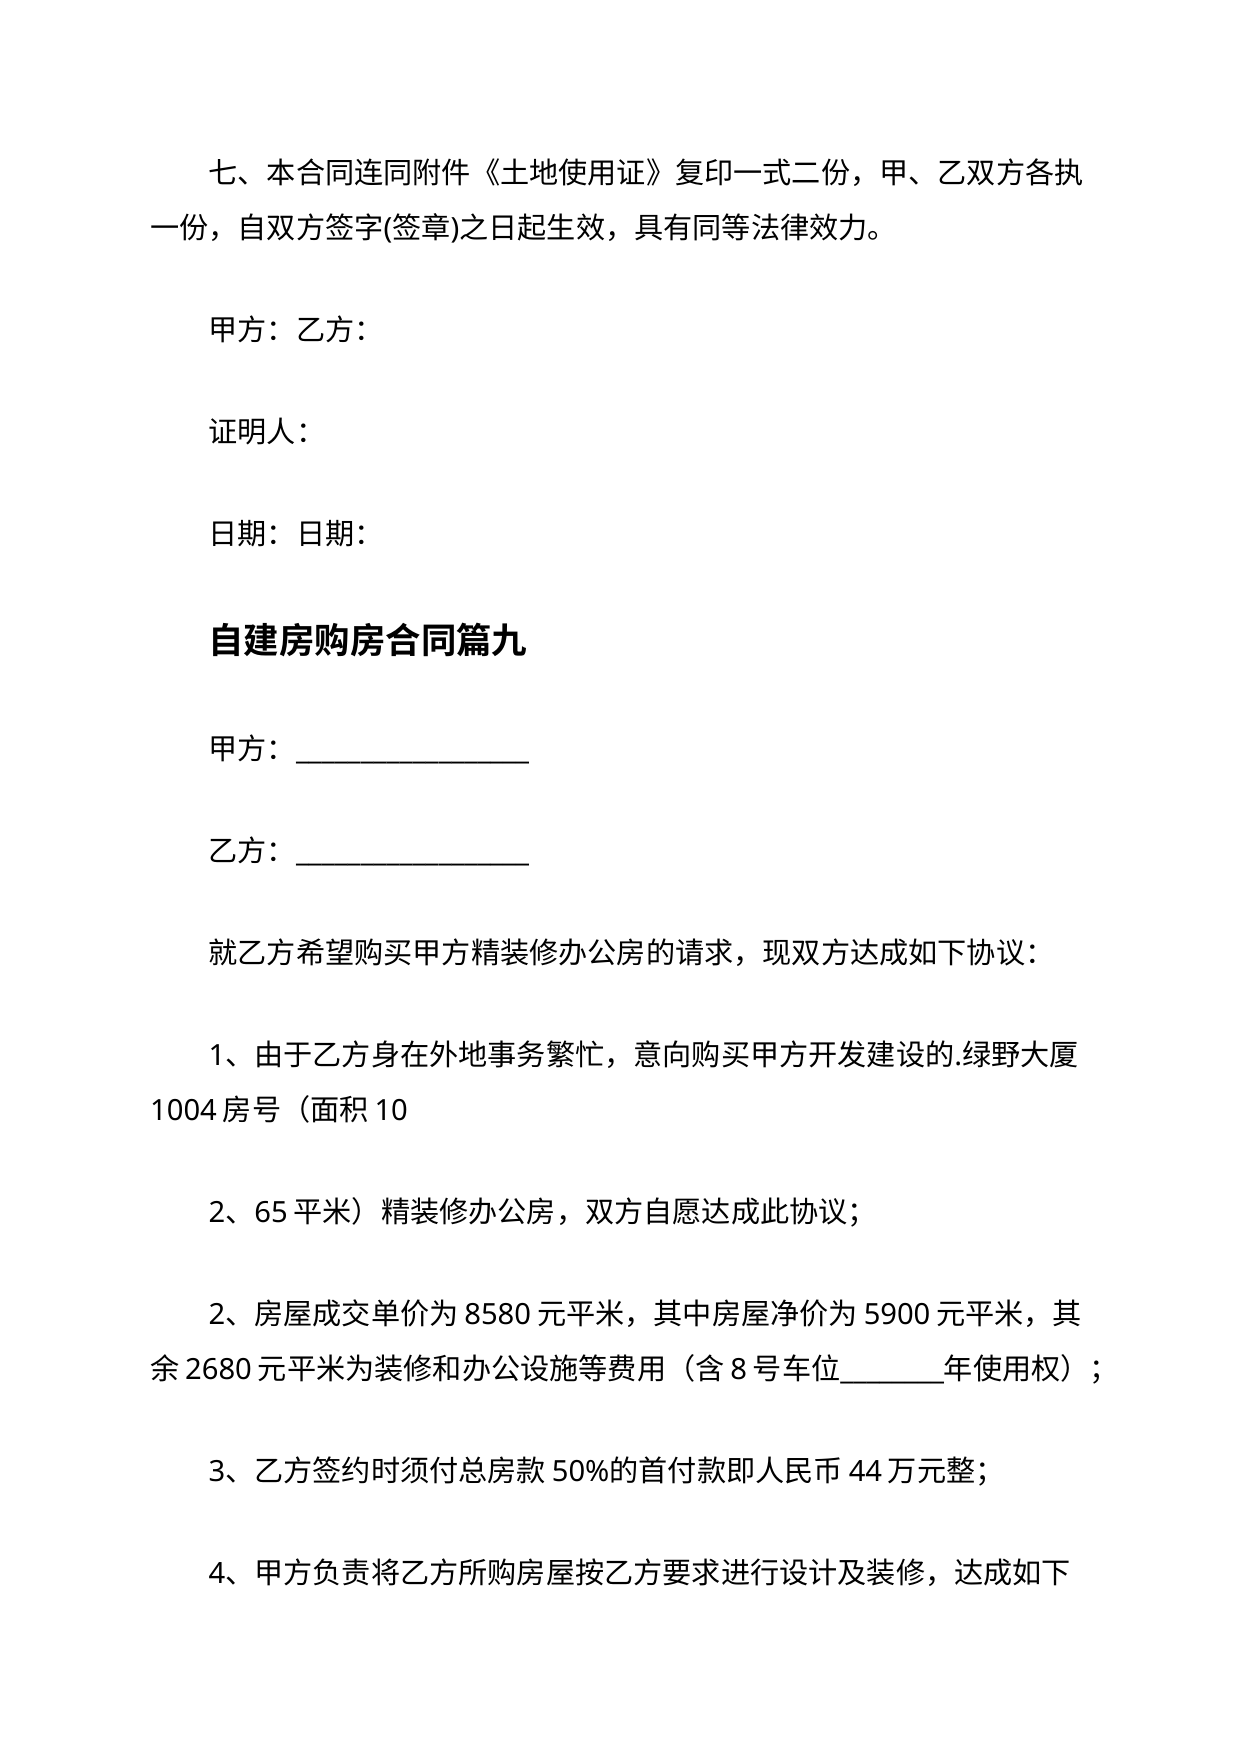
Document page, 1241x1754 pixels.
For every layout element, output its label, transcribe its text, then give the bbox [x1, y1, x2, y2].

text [150, 1549, 1090, 1592]
text 甲方：乙方： [150, 307, 1090, 349]
text 自建房购房合同篇九 [150, 612, 1090, 663]
text 就乙方希望购买甲方精装修办公房的请求，现双方达成如下协议： [150, 929, 1090, 972]
text 2、65平米）精装修办公房，双方自愿达成此协议； [150, 1188, 1090, 1231]
text 乙方：__________________ [150, 828, 1090, 870]
text 七、本合同连同附件《土地使用证》复印一式二份，甲、乙双方各执一份，自双方签字(签章)之日起生效，具有同等法律效力。 [150, 150, 1090, 247]
text 证明人： [150, 409, 1090, 451]
text 2、房屋成交单价为8580元平米，其中房屋净价为5900元平米，其余2680元平米为装修和办公设施等费用（含8号车位________年使用权）； [150, 1290, 1090, 1388]
text 甲方：__________________ [150, 726, 1090, 768]
text 日期：日期： [150, 510, 1090, 553]
text 1、由于乙方身在外地事务繁忙，意向购买甲方开发建设的.绿野大厦1004房号（面积10 [150, 1031, 1090, 1129]
text 3、乙方签约时须付总房款50%的首付款即人民币44万元整； [150, 1447, 1090, 1490]
